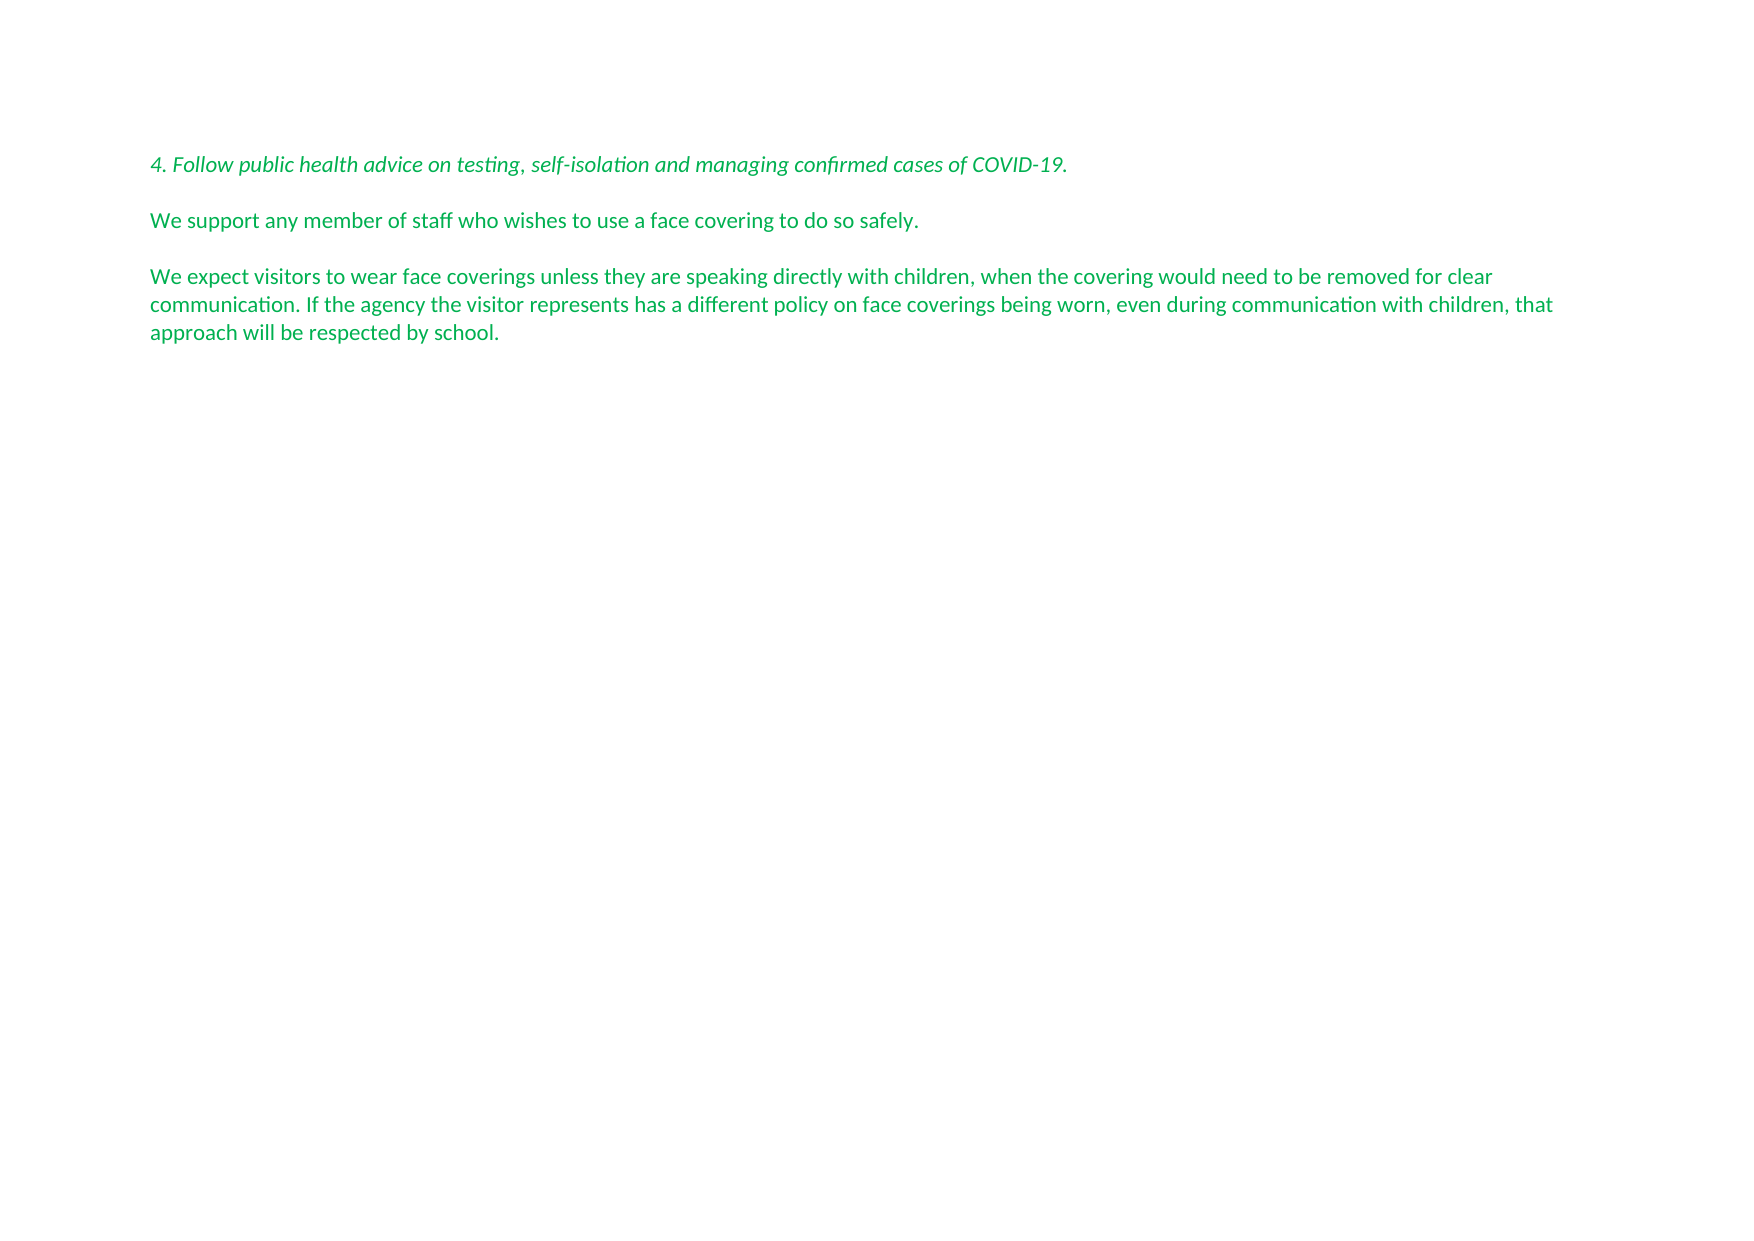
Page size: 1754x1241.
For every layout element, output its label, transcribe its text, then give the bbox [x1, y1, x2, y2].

text We support any member of staff who wishes to use a face covering to do so safely. [150, 206, 1604, 234]
text We expect visitors to wear face coverings unless they are speaking directly with children, when the covering would need to be removed for clear communication. If the agency the visitor represents has a different policy on face coverings being worn, even during communication with children, that approach will be respected by school. [150, 262, 1604, 346]
text 4. Follow public health advice on testing, self-isolation and managing confirmed cases of COVID-19. [150, 150, 1604, 178]
